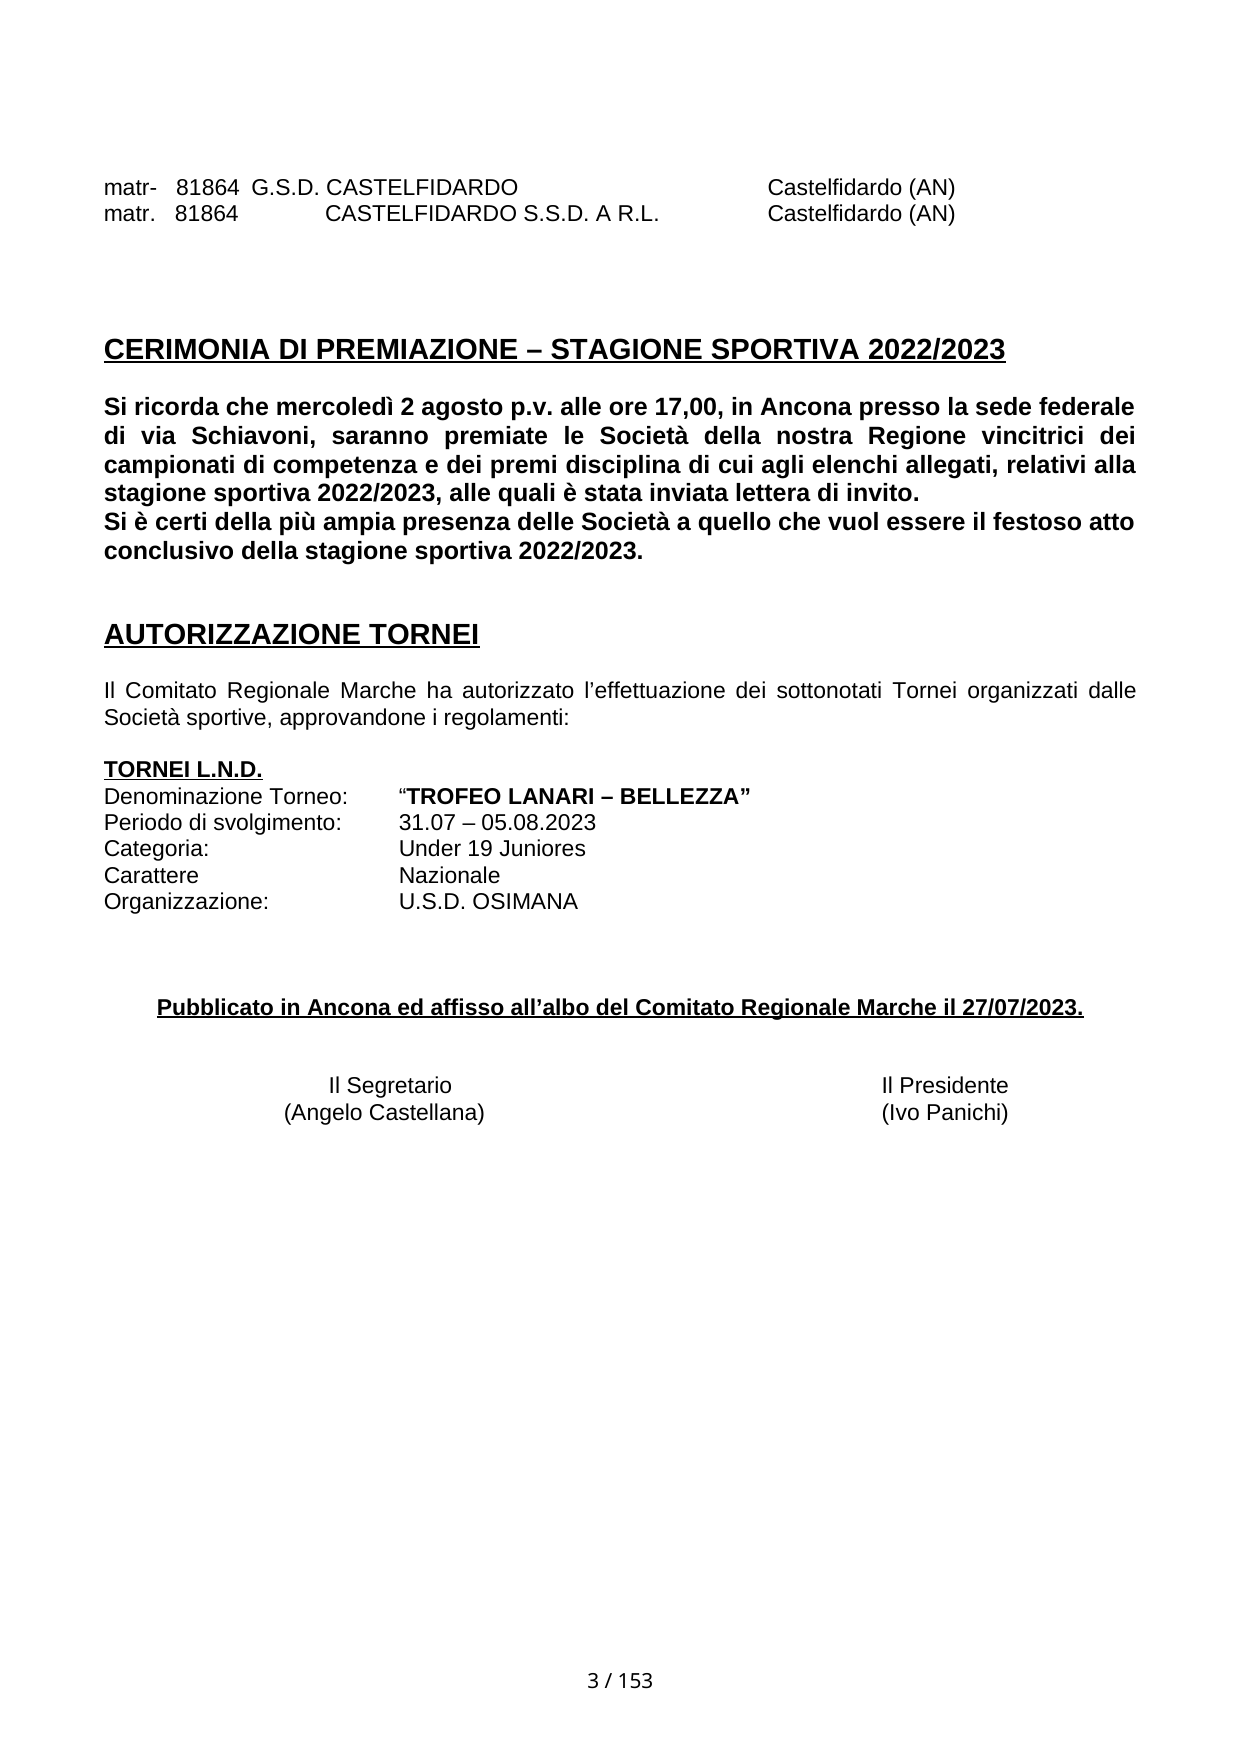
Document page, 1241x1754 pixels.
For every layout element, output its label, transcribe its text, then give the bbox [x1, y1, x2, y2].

text Si è certi della più ampia presenza delle Società a quello che vuol essere il festoso atto conclusivo della stagione sportiva 2022/2023. [103, 507, 1137, 564]
text matr. 81864 CASTELFIDARDO S.S.D. A R.L. Castelfidardo (AN) [103, 200, 1137, 227]
table_header Il Segretario (Angelo Castellana) [104, 1073, 664, 1125]
text Denominazione Torneo: “TROFEO LANARI – BELLEZZA” [103, 783, 1137, 809]
text AUTORIZZAZIONE TORNEI [103, 617, 1137, 651]
text Organizzazione: U.S.D. OSIMANA [103, 888, 1137, 914]
table_header Il Presidente (Ivo Panichi) [665, 1073, 1226, 1125]
text CERIMONIA DI PREMIAZIONE – STAGIONE SPORTIVA 2022/2023 [103, 332, 1137, 366]
text Il Comitato Regionale Marche ha autorizzato l’effettuazione dei sottonotati Tornei organizzati dalle Società sportive, approvandone i regolamenti: [103, 677, 1137, 730]
text Carattere Nazionale [103, 862, 1137, 888]
text Categoria: Under 19 Juniores [103, 835, 1137, 862]
text matr- 81864 G.S.D. CASTELFIDARDO Castelfidardo (AN) [103, 174, 1137, 200]
text Pubblicato in Ancona ed affisso all’albo del Comitato Regionale Marche il 27/07/2023. [103, 993, 1137, 1020]
text TORNEI L.N.D. [103, 756, 1137, 783]
text Periodo di svolgimento: 31.07 – 05.08.2023 [103, 809, 1137, 835]
text Si ricorda che mercoledì 2 agosto p.v. alle ore 17,00, in Ancona presso la sede federale di via Schiavoni, saranno premiate le Società della nostra Regione vincitrici dei campionati di competenza e dei premi disciplina di cui agli elenchi allegati, relativi alla stagione sportiva 2022/2023, alle quali è stata inviata lettera di invito. [103, 392, 1137, 507]
